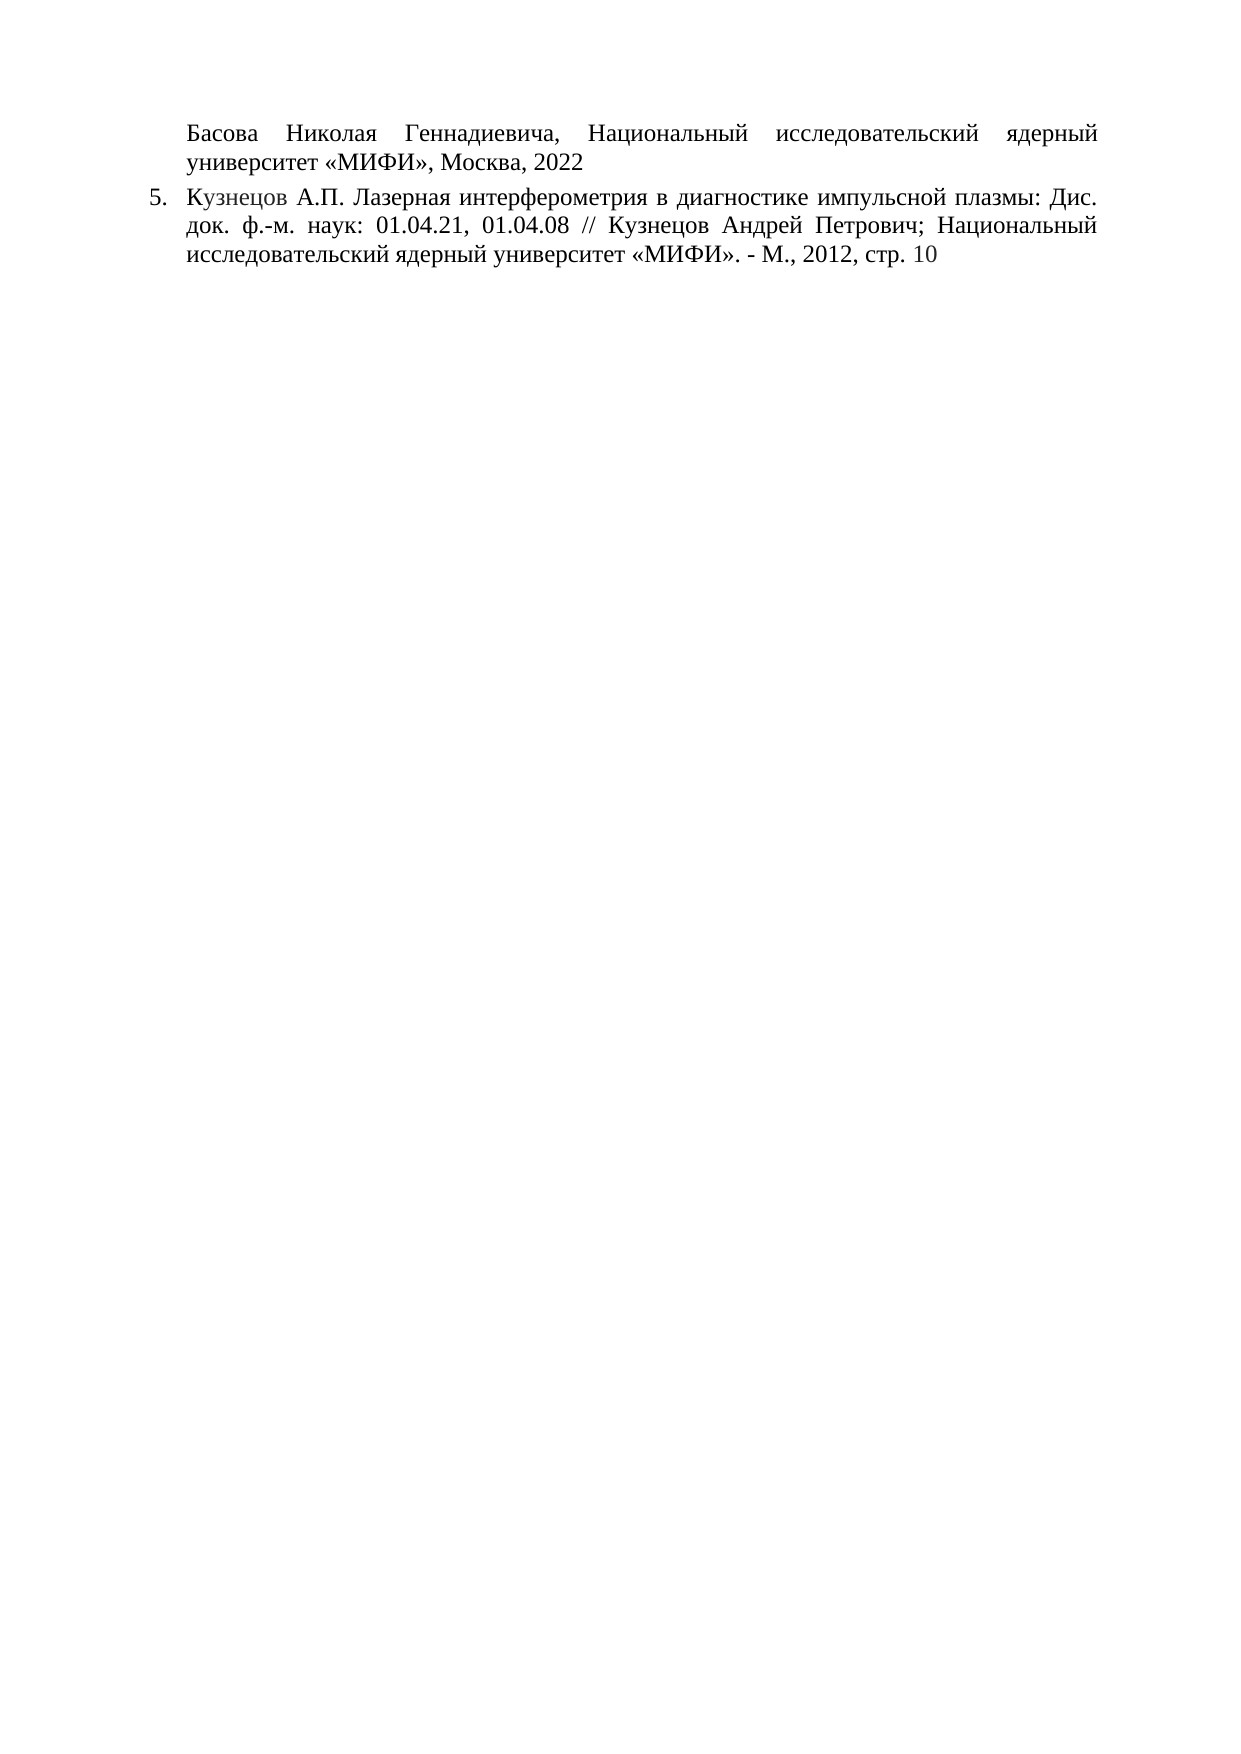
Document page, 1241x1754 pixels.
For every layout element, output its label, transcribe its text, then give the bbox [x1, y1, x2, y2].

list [149, 118, 1098, 176]
list Кузнецов А.П. Лазерная интерферометрия в диагностике импульсной плазмы: Дис. док. ф.-м. наук: 01.04.21, 01.04.08 // Кузнецов Андрей Петрович; Национальный исследовательский ядерный университет «МИФИ». - М., 2012, стр. 10 [149, 182, 1098, 268]
